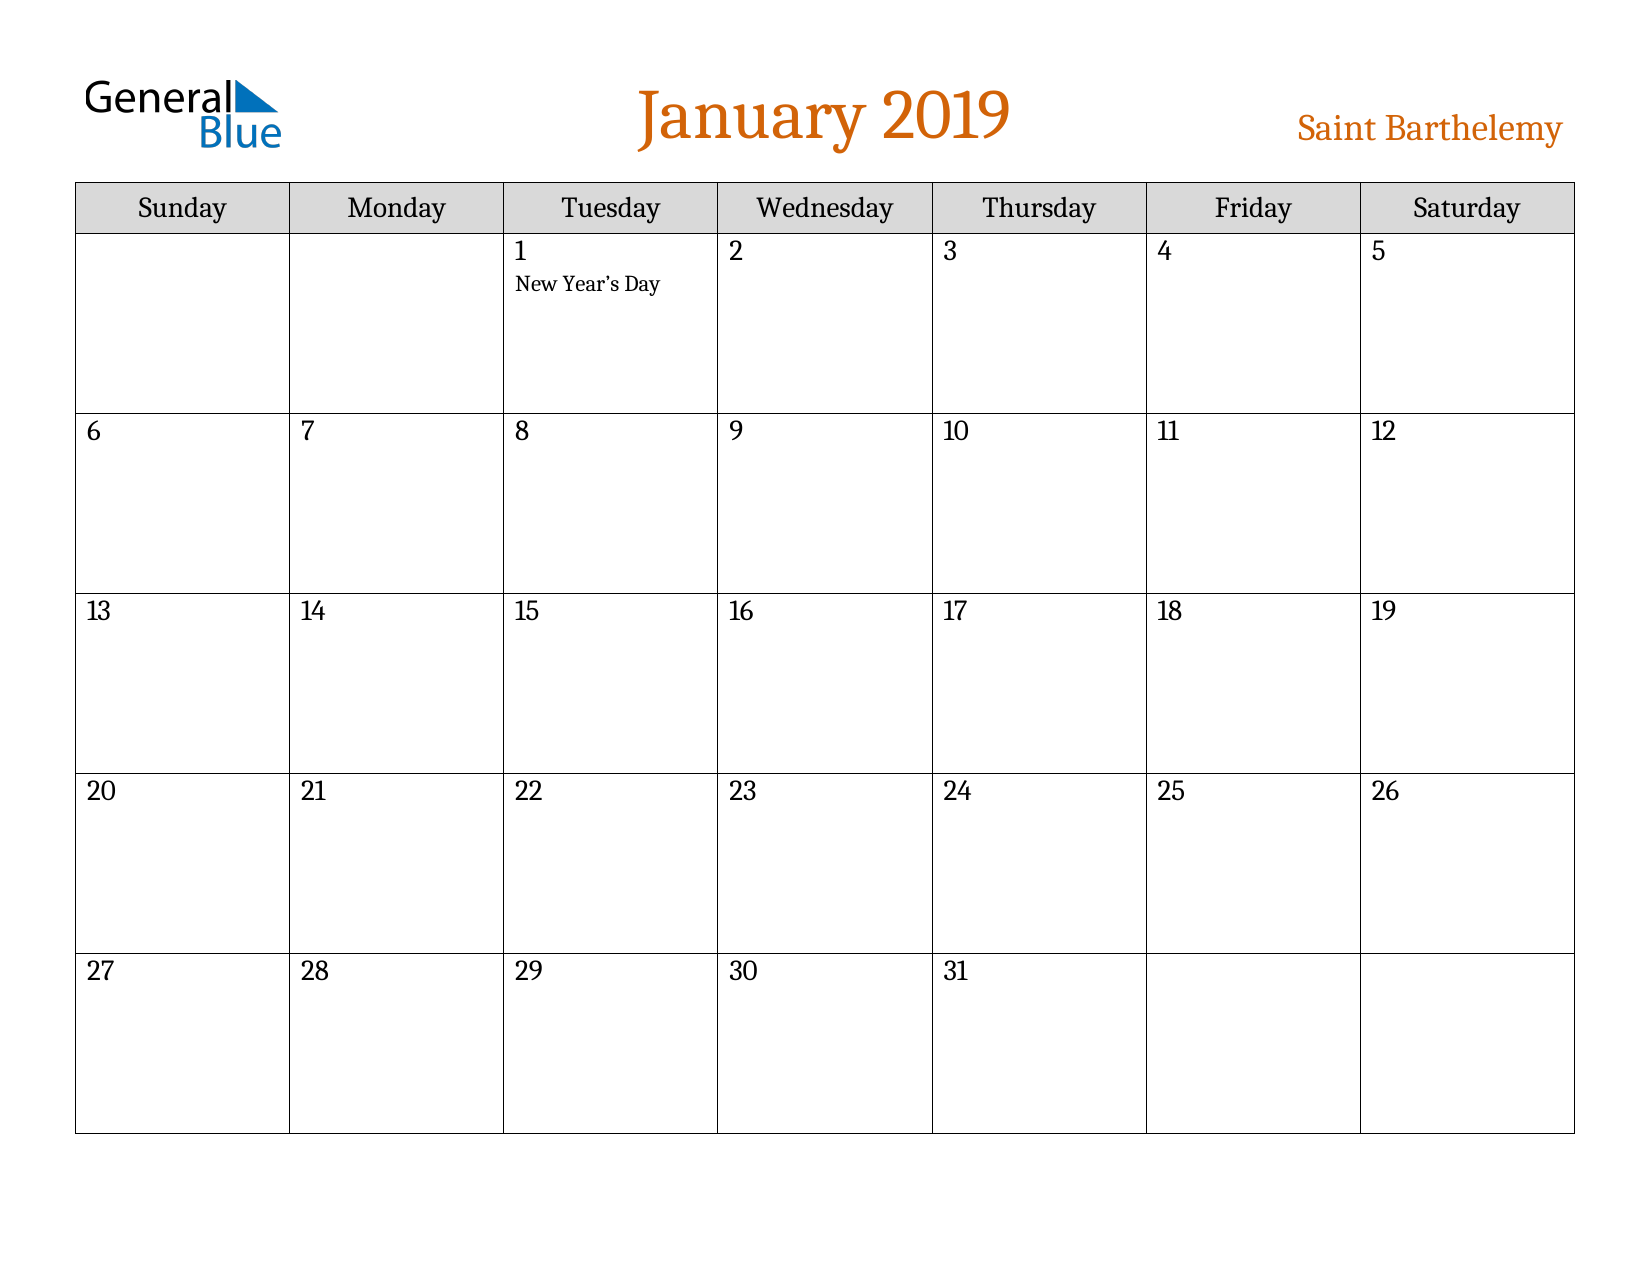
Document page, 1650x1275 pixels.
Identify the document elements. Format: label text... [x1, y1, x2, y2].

table_cell 3 [933, 234, 1146, 270]
table_cell 26 [1361, 774, 1574, 810]
table_cell [718, 450, 932, 593]
table_cell [718, 630, 932, 773]
table_cell 10 [933, 414, 1146, 450]
table_cell 5 [1361, 234, 1574, 270]
table_cell [290, 990, 503, 1133]
table_cell [1361, 630, 1574, 773]
table_cell [1147, 954, 1360, 990]
table_cell 13 [76, 594, 289, 630]
table_cell [1147, 810, 1360, 953]
table_cell [1147, 450, 1360, 593]
table_cell [76, 270, 289, 413]
table_cell 21 [290, 774, 503, 810]
table_cell [290, 234, 503, 270]
table_cell [1361, 954, 1574, 990]
table_cell Sunday [76, 183, 289, 233]
table_cell 16 [718, 594, 932, 630]
table_cell 4 [1147, 234, 1360, 270]
table_cell [290, 450, 503, 593]
table_cell Saturday [1361, 183, 1574, 233]
table_cell 11 [1147, 414, 1360, 450]
table_cell [933, 810, 1146, 953]
table_cell 18 [1147, 594, 1360, 630]
table_cell 23 [718, 774, 932, 810]
table_cell 14 [290, 594, 503, 630]
table_cell 7 [290, 414, 503, 450]
table_cell Thursday [933, 183, 1146, 233]
table_cell [933, 630, 1146, 773]
table_cell Friday [1147, 183, 1360, 233]
table_cell New Year’s Day [504, 270, 717, 413]
table_cell 15 [504, 594, 717, 630]
table_cell Monday [290, 183, 503, 233]
table_cell 17 [933, 594, 1146, 630]
table_header January 2019 [504, 75, 1146, 182]
table_cell [504, 990, 717, 1133]
table_cell [290, 270, 503, 413]
table_cell [718, 810, 932, 953]
table_header [76, 75, 503, 182]
picture [86, 80, 281, 148]
table_cell [76, 450, 289, 593]
table_cell 6 [76, 414, 289, 450]
table_cell [504, 450, 717, 593]
table_cell [933, 450, 1146, 593]
table_cell 1 [504, 234, 717, 270]
table_cell [504, 630, 717, 773]
table_cell 27 [76, 954, 289, 990]
table_cell 30 [718, 954, 932, 990]
table_cell 12 [1361, 414, 1574, 450]
table_cell 25 [1147, 774, 1360, 810]
table_cell [1147, 270, 1360, 413]
table_cell [504, 810, 717, 953]
table_cell 8 [504, 414, 717, 450]
table_cell [1361, 990, 1574, 1133]
table_cell [76, 990, 289, 1133]
table_cell Wednesday [718, 183, 932, 233]
table_cell 28 [290, 954, 503, 990]
table_cell Tuesday [504, 183, 717, 233]
table_header Saint Barthelemy [1146, 75, 1574, 182]
table_cell [1361, 450, 1574, 593]
table_cell 19 [1361, 594, 1574, 630]
table_cell [718, 270, 932, 413]
table_cell 20 [76, 774, 289, 810]
table_cell 2 [718, 234, 932, 270]
table_cell [1361, 810, 1574, 953]
table_cell 9 [718, 414, 932, 450]
table_cell [1361, 270, 1574, 413]
table_cell [290, 630, 503, 773]
table_cell [76, 810, 289, 953]
table_cell [290, 810, 503, 953]
table_cell [933, 990, 1146, 1133]
table_cell [76, 630, 289, 773]
table_cell 31 [933, 954, 1146, 990]
table_cell [76, 234, 289, 270]
table_cell 24 [933, 774, 1146, 810]
table_cell [1147, 990, 1360, 1133]
table_cell [933, 270, 1146, 413]
table_cell [1147, 630, 1360, 773]
table_cell [718, 990, 932, 1133]
table_cell 29 [504, 954, 717, 990]
table_cell 22 [504, 774, 717, 810]
